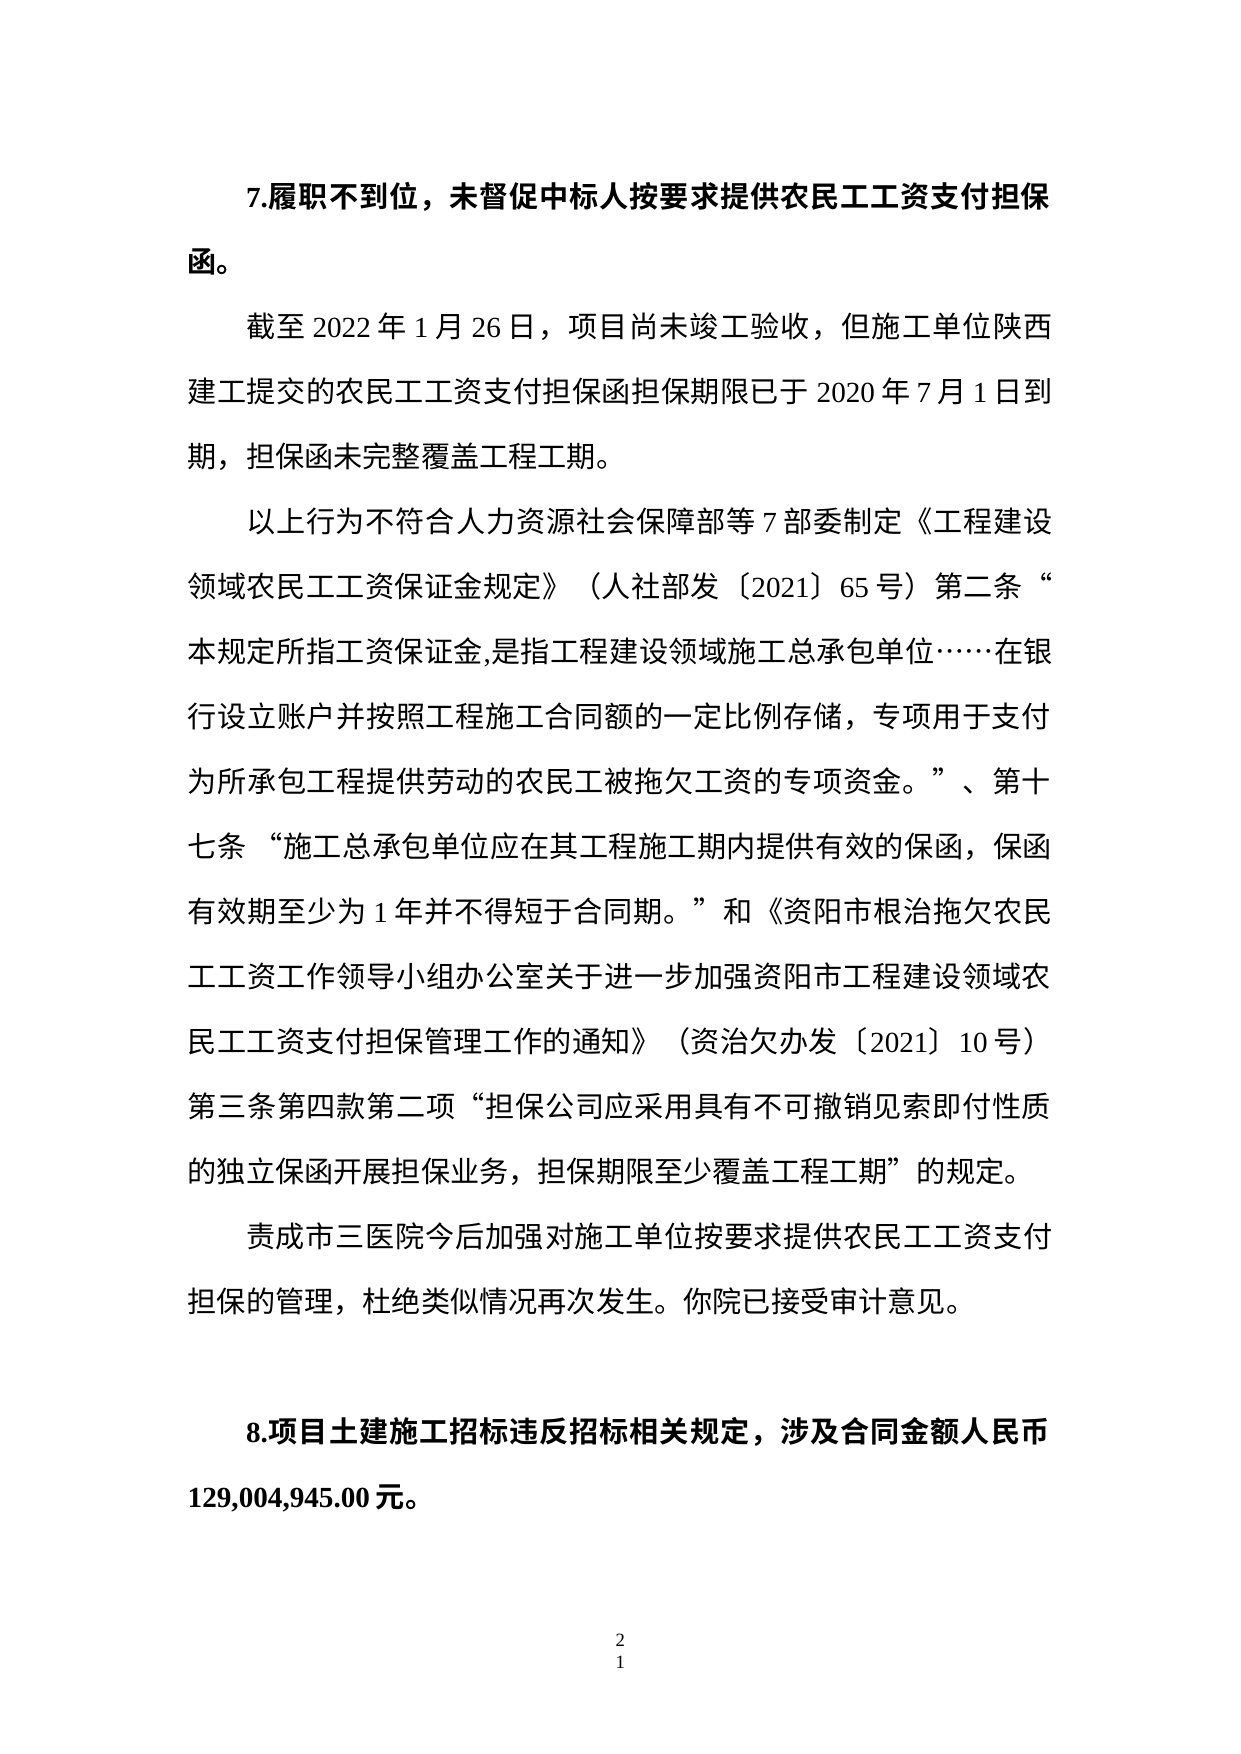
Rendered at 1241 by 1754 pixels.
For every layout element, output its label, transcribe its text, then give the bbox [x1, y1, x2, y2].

text 以上行为不符合人力资源社会保障部等7部委制定《工程建设领域农民工工资保证金规定》（人社部发〔2021〕65号）第二条“ 本规定所指工资保证金,是指工程建设领域施工总承包单位……在银行设立账户并按照工程施工合同额的一定比例存储，专项用于支付为所承包工程提供劳动的农民工被拖欠工资的专项资金。”、第十七条 “施工总承包单位应在其工程施工期内提供有效的保函，保函有效期至少为1年并不得短于合同期。”和《资阳市根治拖欠农民工工资工作领导小组办公室关于进一步加强资阳市工程建设领域农民工工资支付担保管理工作的通知》（资治欠办发〔2021〕10号）第三条第四款第二项“担保公司应采用具有不可撤销见索即付性质的独立保函开展担保业务，担保期限至少覆盖工程工期”的规定。 [187, 487, 1053, 1202]
text 8.项目土建施工招标违反招标相关规定，涉及合同金额人民币129,004,945.00元。 [187, 1397, 1053, 1527]
text 截至2022年1月26日，项目尚未竣工验收，但施工单位陕西建工提交的农民工工资支付担保函担保期限已于2020年7月1日到期，担保函未完整覆盖工程工期。 [187, 292, 1053, 487]
text 7.履职不到位，未督促中标人按要求提供农民工工资支付担保函。 [187, 162, 1053, 292]
text 责成市三医院今后加强对施工单位按要求提供农民工工资支付担保的管理，杜绝类似情况再次发生。你院已接受审计意见。 [187, 1202, 1053, 1332]
